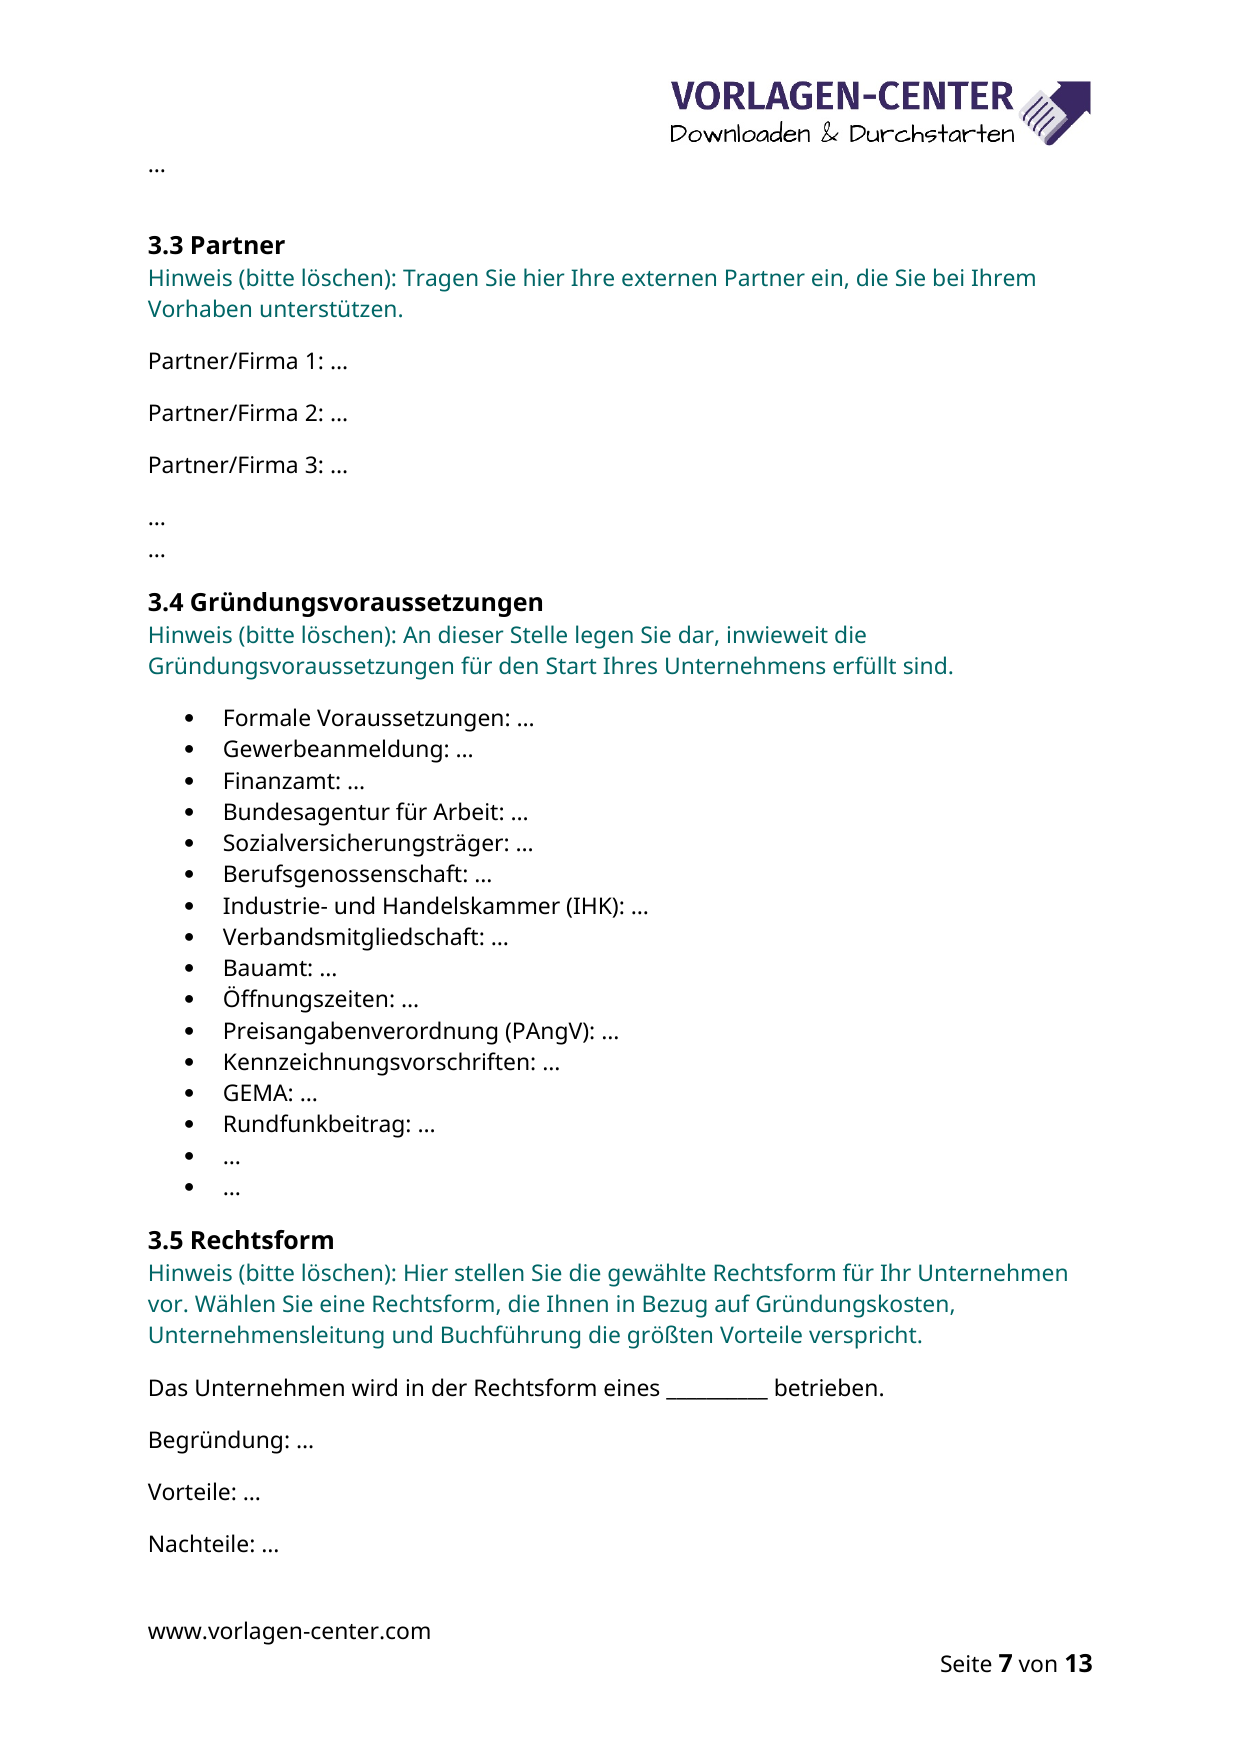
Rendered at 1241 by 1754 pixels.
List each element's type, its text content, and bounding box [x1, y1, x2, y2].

list Formale Voraussetzungen: … [185, 702, 1093, 733]
list GEMA: … [185, 1077, 1093, 1108]
list Rundfunkbeitrag: … [185, 1108, 1093, 1139]
text Hinweis (bitte löschen): An dieser Stelle legen Sie dar, inwieweit die Gründungsvoraussetzungen für den Start Ihres Unternehmens erfüllt sind. [148, 619, 1093, 681]
text Das Unternehmen wird in der Rechtsform eines __________ betrieben. [148, 1372, 1093, 1403]
text Partner/Firma 3: … [148, 449, 1093, 481]
text Partner/Firma 1: … [148, 345, 1093, 376]
subtitle 3.4 Gründungsvoraussetzungen [148, 585, 1093, 619]
text Hinweis (bitte löschen): Tragen Sie hier Ihre externen Partner ein, die Sie bei Ihrem Vorhaben unterstützen. [148, 262, 1093, 324]
text … … [148, 501, 1093, 564]
list Gewerbeanmeldung: … [185, 733, 1093, 764]
text Nachteile: … [148, 1528, 1093, 1559]
text Vorteile: … [148, 1476, 1093, 1507]
picture [666, 72, 1093, 147]
list Berufsgenossenschaft: … [185, 858, 1093, 889]
list Industrie- und Handelskammer (IHK): … [185, 889, 1093, 921]
text Partner/Firma 2: … [148, 397, 1093, 428]
subtitle 3.3 Partner [148, 228, 1093, 262]
subtitle 3.5 Rechtsform [148, 1223, 1093, 1257]
list Finanzamt: … [185, 764, 1093, 796]
list Preisangabenverordnung (PAngV): … [185, 1014, 1093, 1046]
list Bauamt: … [185, 952, 1093, 983]
list Verbandsmitgliedschaft: … [185, 921, 1093, 952]
list … [185, 1139, 1093, 1171]
list Öffnungszeiten: … [185, 983, 1093, 1014]
text Hinweis (bitte löschen): Hier stellen Sie die gewählte Rechtsform für Ihr Unternehmen vor. Wählen Sie eine Rechtsform, die Ihnen in Bezug auf Gründungskosten, Unternehmensleitung und Buchführung die größten Vorteile verspricht. [148, 1257, 1093, 1351]
text … [148, 148, 1093, 207]
list … [185, 1171, 1093, 1202]
list Bundesagentur für Arbeit: … [185, 796, 1093, 827]
text Begründung: … [148, 1424, 1093, 1455]
list Kennzeichnungsvorschriften: … [185, 1046, 1093, 1077]
list Sozialversicherungsträger: … [185, 827, 1093, 858]
